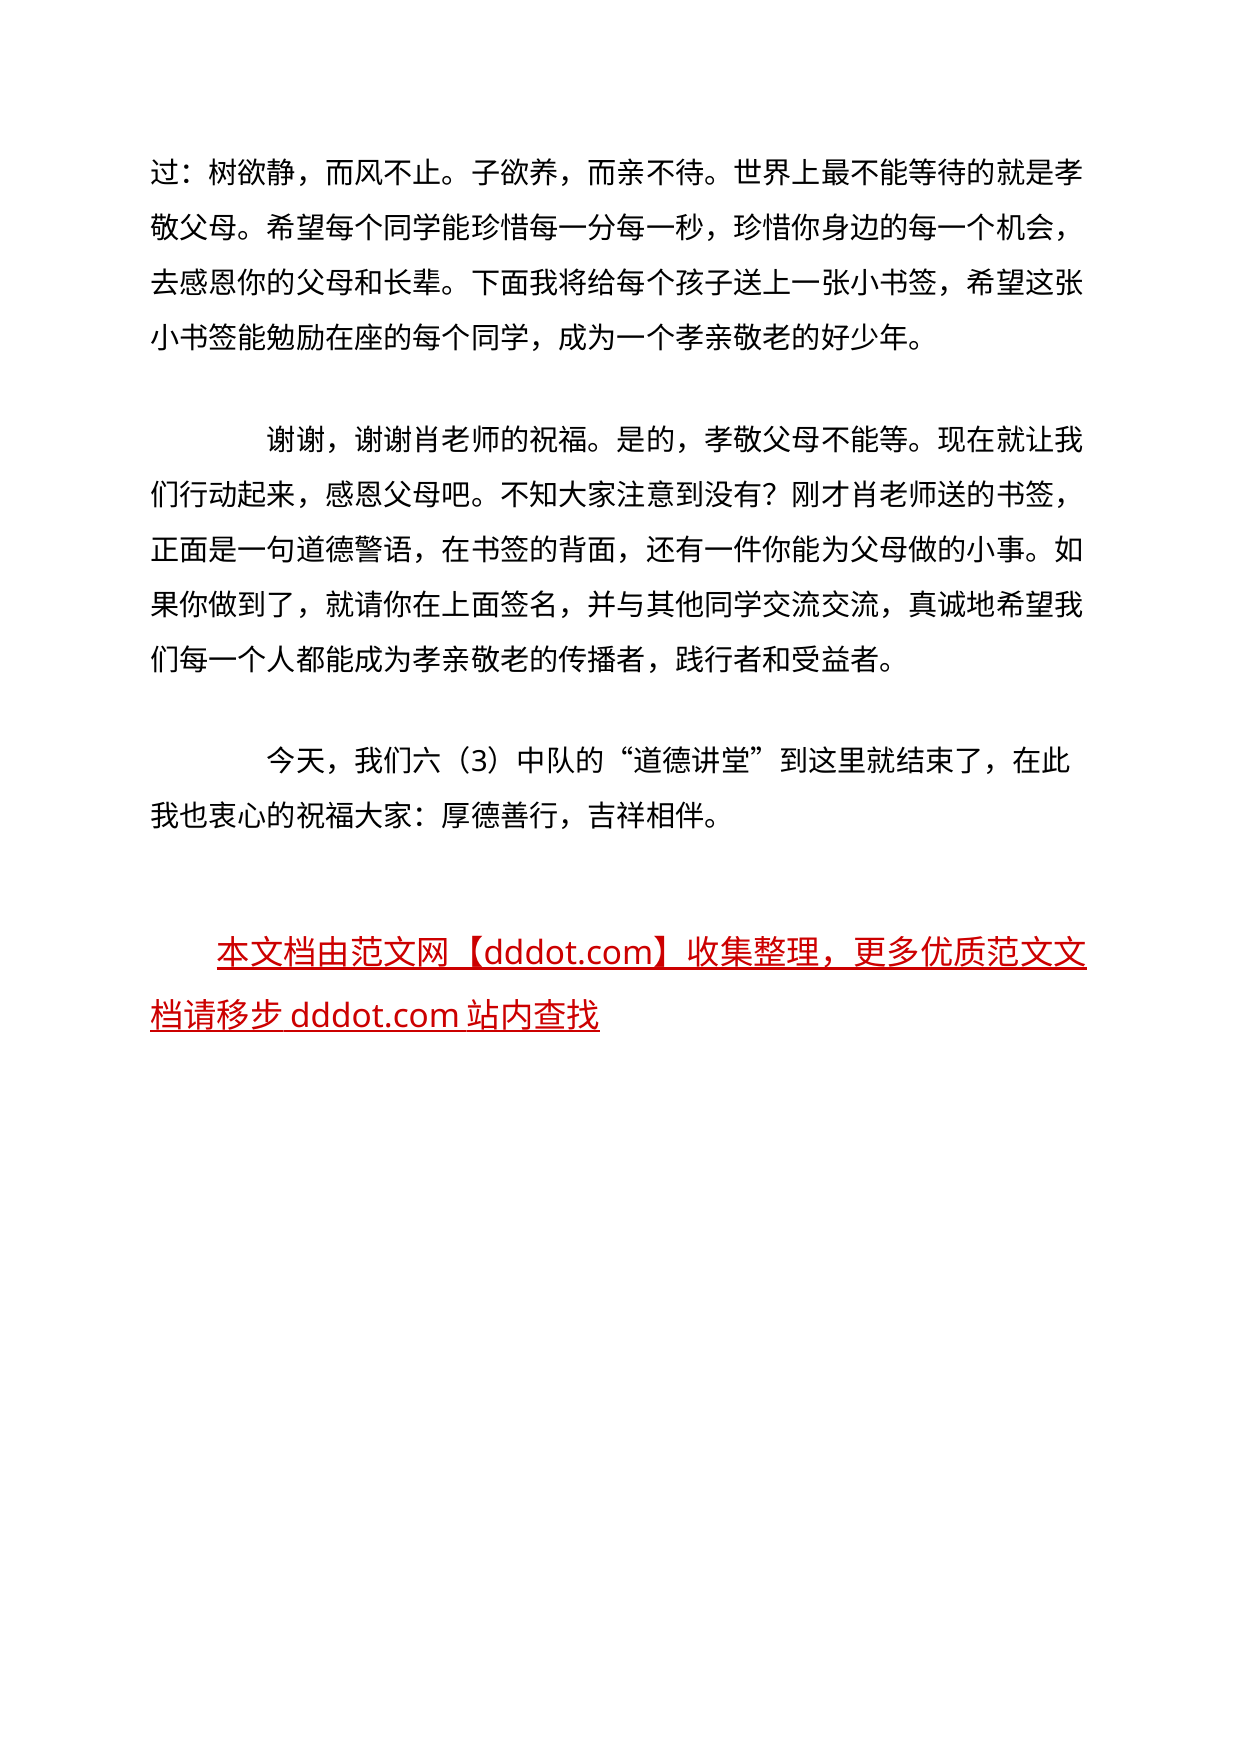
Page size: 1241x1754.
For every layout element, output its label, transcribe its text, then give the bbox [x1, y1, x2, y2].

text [150, 150, 1090, 357]
text 谢谢，谢谢肖老师的祝福。是的，孝敬父母不能等。现在就让我们行动起来，感恩父母吧。不知大家注意到没有？刚才肖老师送的书签，正面是一句道德警语，在书签的背面，还有一件你能为父母做的小事。如果你做到了，就请你在上面签名，并与其他同学交流交流，真诚地希望我们每一个人都能成为孝亲敬老的传播者，践行者和受益者。 [150, 416, 1090, 678]
text 本文档由范文网【dddot.com】收集整理，更多优质范文文档请移步dddot.com站内查找 [150, 926, 1090, 1037]
text 今天，我们六（3）中队的“道德讲堂”到这里就结束了，在此我也衷心的祝福大家：厚德善行，吉祥相伴。 [150, 738, 1090, 835]
